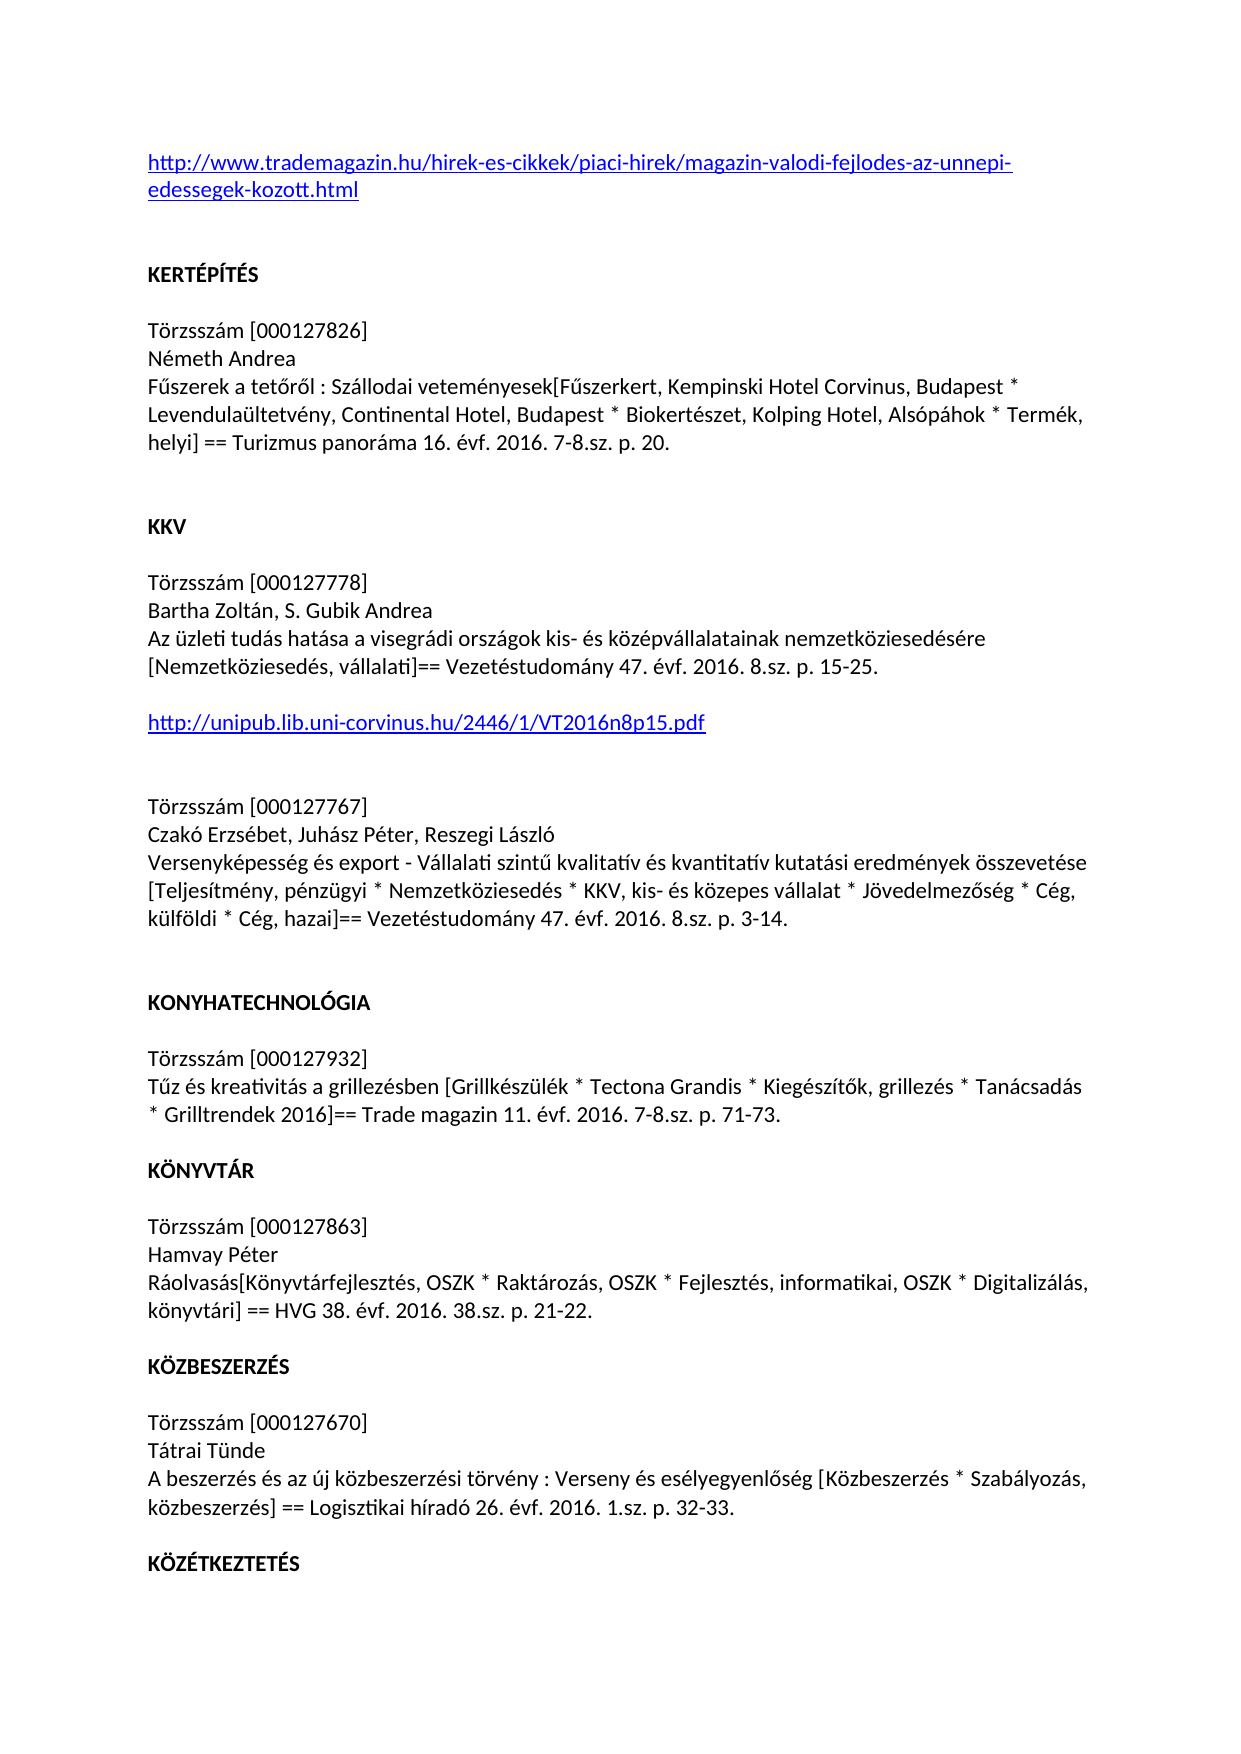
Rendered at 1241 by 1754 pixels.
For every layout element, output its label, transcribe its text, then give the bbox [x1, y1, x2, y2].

text Törzsszám [000127778] [148, 568, 1093, 596]
text Tűz és kreativitás a grillezésben [Grillkészülék * Tectona Grandis * Kiegészítők, grillezés * Tanácsadás * Grilltrendek 2016]== Trade magazin 11. évf. 2016. 7-8.sz. p. 71-73. [148, 1072, 1093, 1128]
text KKV [148, 512, 1093, 540]
text Versenyképesség és export - Vállalati szintű kvalitatív és kvantitatív kutatási eredmények összevetése [Teljesítmény, pénzügyi * Nemzetköziesedés * KKV, kis- és közepes vállalat * Jövedelmezőség * Cég, külföldi * Cég, hazai]== Vezetéstudomány 47. évf. 2016. 8.sz. p. 3-14. [148, 848, 1093, 932]
text Törzsszám [000127826] [148, 316, 1093, 344]
text KÖNYVTÁR [148, 1156, 1093, 1184]
text Törzsszám [000127863] [148, 1212, 1093, 1240]
text Czakó Erzsébet, Juhász Péter, Reszegi László [148, 820, 1093, 848]
text http://www.trademagazin.hu/hirek-es-cikkek/piaci-hirek/magazin-valodi-fejlodes-az-unnepi-edessegek-kozott.html [148, 148, 1093, 204]
text KONYHATECHNOLÓGIA [148, 988, 1093, 1016]
text KÖZBESZERZÉS [148, 1352, 1093, 1381]
text KÖZÉTKEZTETÉS [148, 1549, 1093, 1577]
text http://unipub.lib.uni-corvinus.hu/2446/1/VT2016n8p15.pdf [148, 708, 1093, 736]
text Ráolvasás[Könyvtárfejlesztés, OSZK * Raktározás, OSZK * Fejlesztés, informatikai, OSZK * Digitalizálás, könyvtári] == HVG 38. évf. 2016. 38.sz. p. 21-22. [148, 1268, 1093, 1324]
text Hamvay Péter [148, 1240, 1093, 1268]
text A beszerzés és az új közbeszerzési törvény : Verseny és esélyegyenlőség [Közbeszerzés * Szabályozás, közbeszerzés] == Logisztikai híradó 26. évf. 2016. 1.sz. p. 32-33. [148, 1464, 1093, 1521]
text Bartha Zoltán, S. Gubik Andrea [148, 596, 1093, 624]
text KERTÉPÍTÉS [148, 260, 1093, 288]
text Törzsszám [000127670] [148, 1408, 1093, 1437]
text Törzsszám [000127767] [148, 792, 1093, 820]
text Az üzleti tudás hatása a visegrádi országok kis- és középvállalatainak nemzetköziesedésére [Nemzetköziesedés, vállalati]== Vezetéstudomány 47. évf. 2016. 8.sz. p. 15-25. [148, 624, 1093, 680]
text Törzsszám [000127932] [148, 1044, 1093, 1072]
text Németh Andrea [148, 344, 1093, 372]
text Fűszerek a tetőről : Szállodai veteményesek[Fűszerkert, Kempinski Hotel Corvinus, Budapest * Levendulaültetvény, Continental Hotel, Budapest * Biokertészet, Kolping Hotel, Alsópáhok * Termék, helyi] == Turizmus panoráma 16. évf. 2016. 7-8.sz. p. 20. [148, 372, 1093, 456]
text Tátrai Tünde [148, 1437, 1093, 1464]
